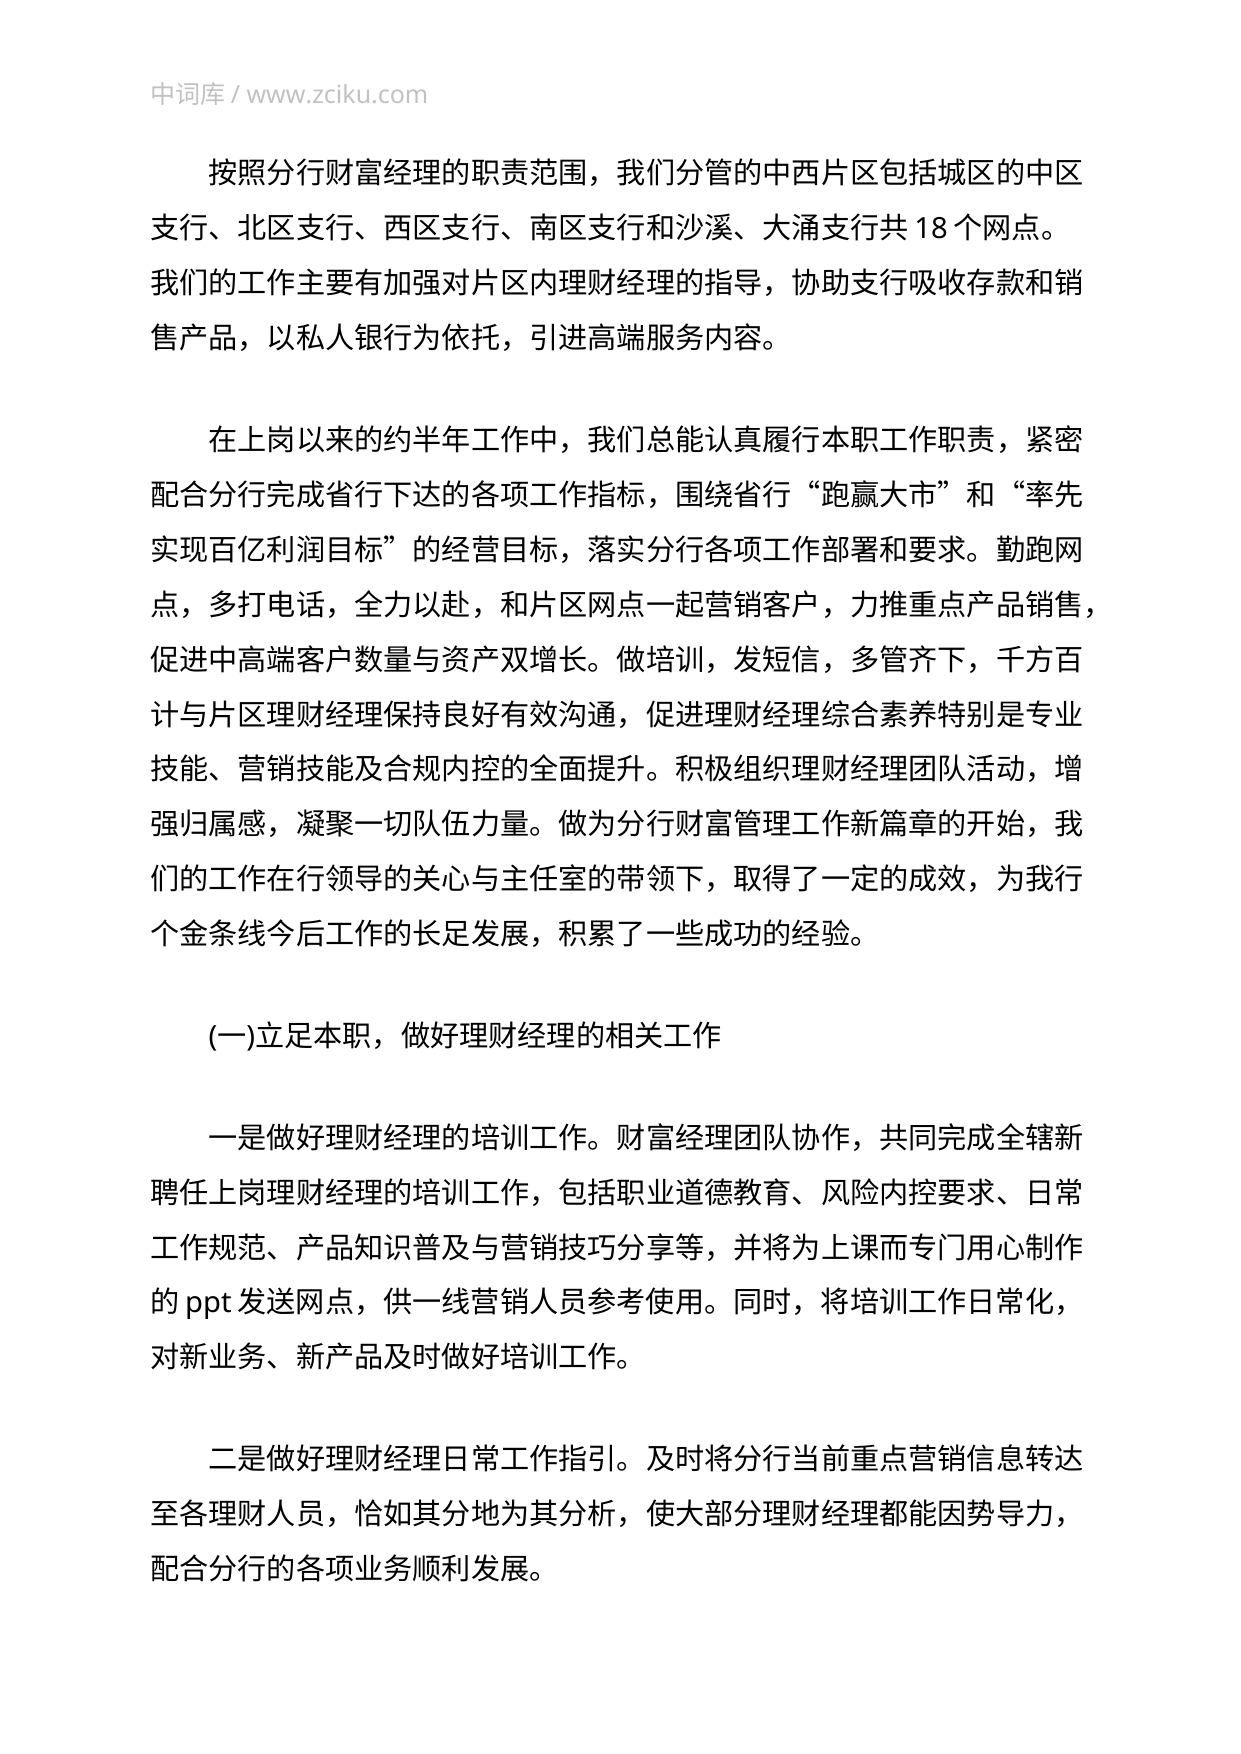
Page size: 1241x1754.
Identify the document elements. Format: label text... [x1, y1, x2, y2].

text 按照分行财富经理的职责范围，我们分管的中西片区包括城区的中区支行、北区支行、西区支行、南区支行和沙溪、大涌支行共18个网点。我们的工作主要有加强对片区内理财经理的指导，协助支行吸收存款和销售产品，以私人银行为依托，引进高端服务内容。 [150, 150, 1090, 357]
text 一是做好理财经理的培训工作。财富经理团队协作，共同完成全辖新聘任上岗理财经理的培训工作，包括职业道德教育、风险内控要求、日常工作规范、产品知识普及与营销技巧分享等，并将为上课而专门用心制作的ppt发送网点，供一线营销人员参考使用。同时，将培训工作日常化，对新业务、新产品及时做好培训工作。 [150, 1114, 1090, 1376]
text 在上岗以来的约半年工作中，我们总能认真履行本职工作职责，紧密配合分行完成省行下达的各项工作指标，围绕省行“跑赢大市”和“率先实现百亿利润目标”的经营目标，落实分行各项工作部署和要求。勤跑网点，多打电话，全力以赴，和片区网点一起营销客户，力推重点产品销售，促进中高端客户数量与资产双增长。做培训，发短信，多管齐下，千方百计与片区理财经理保持良好有效沟通，促进理财经理综合素养特别是专业技能、营销技能及合规内控的全面提升。积极组织理财经理团队活动，增强归属感，凝聚一切队伍力量。做为分行财富管理工作新篇章的开始，我们的工作在行领导的关心与主任室的带领下，取得了一定的成效，为我行个金条线今后工作的长足发展，积累了一些成功的经验。 [150, 417, 1090, 953]
text 二是做好理财经理日常工作指引。及时将分行当前重点营销信息转达至各理财人员，恰如其分地为其分析，使大部分理财经理都能因势导力，配合分行的各项业务顺利发展。 [150, 1436, 1090, 1588]
text (一)立足本职，做好理财经理的相关工作 [150, 1012, 1090, 1055]
